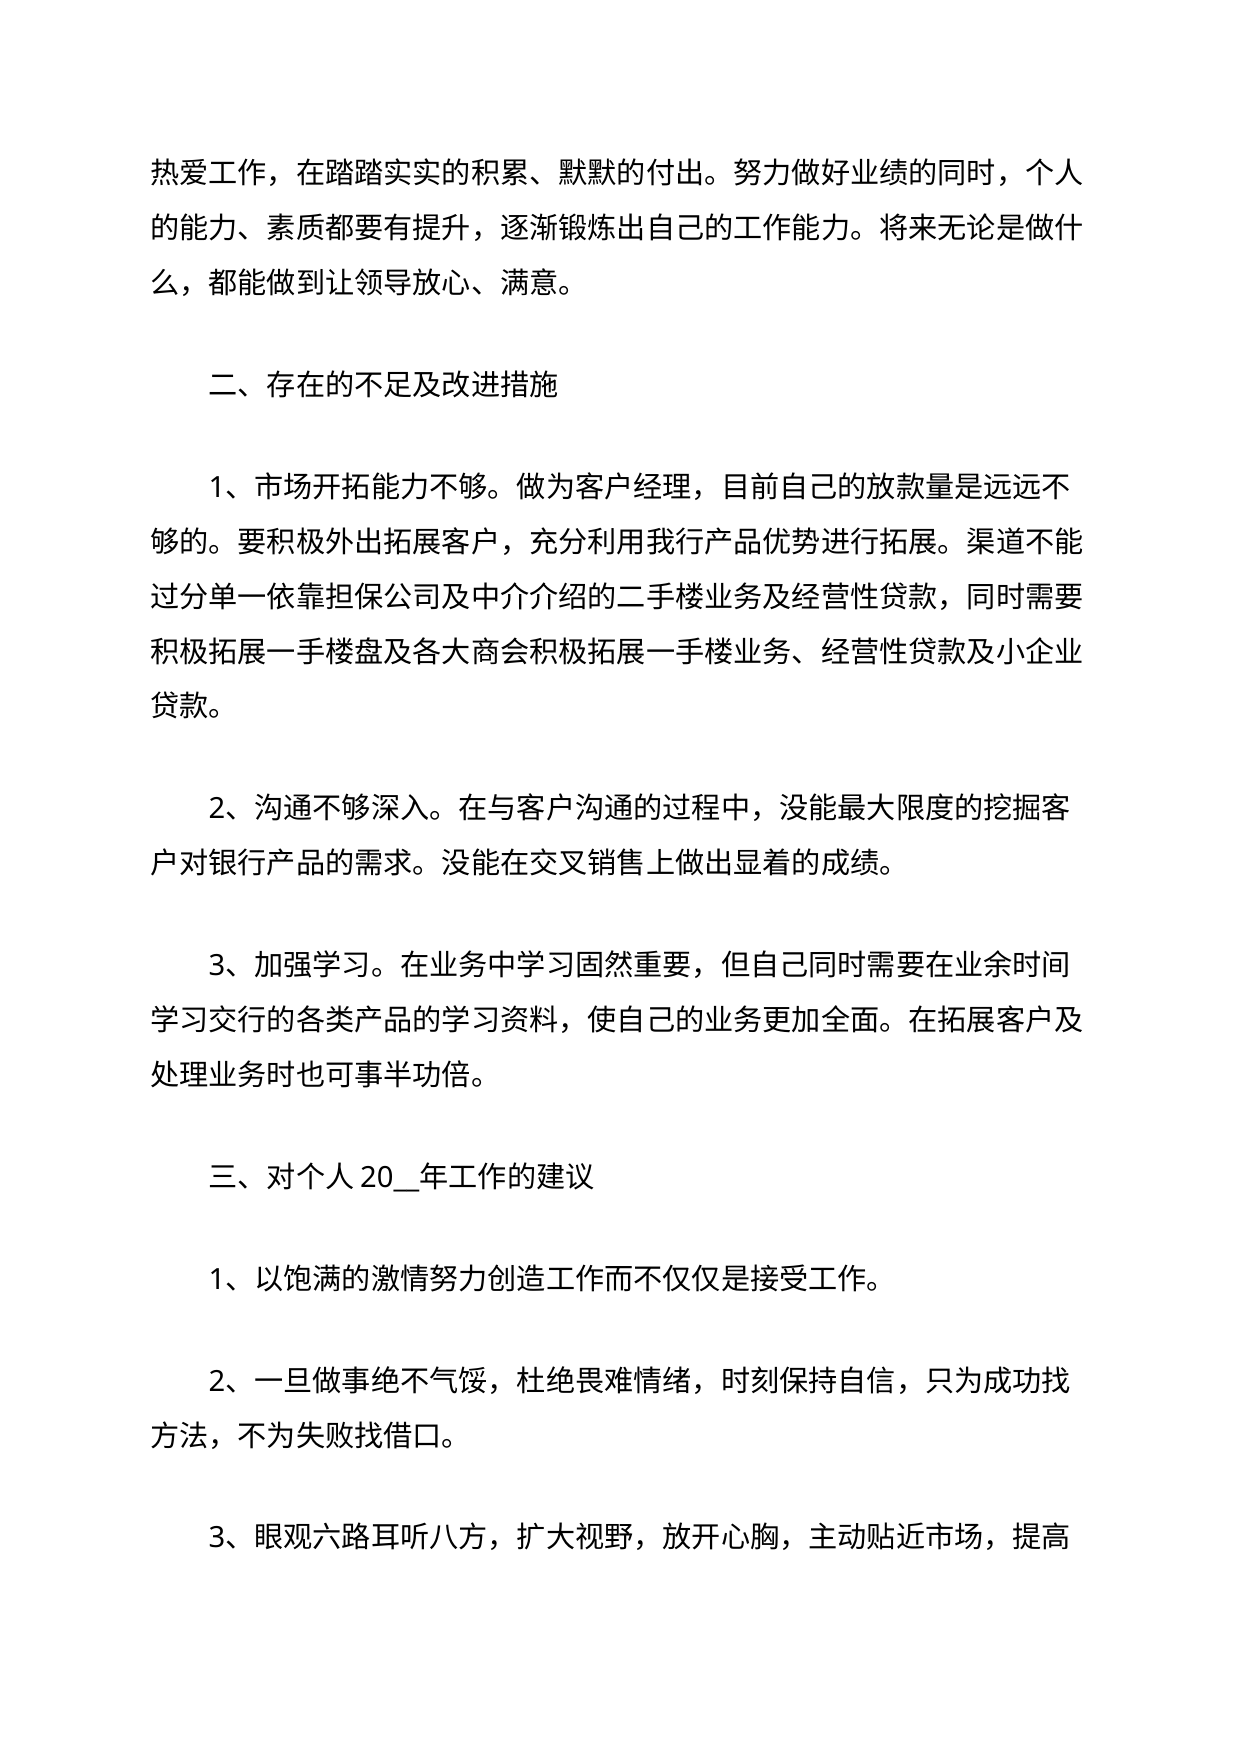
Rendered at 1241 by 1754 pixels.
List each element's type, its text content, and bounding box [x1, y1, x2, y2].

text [150, 150, 1090, 302]
text 2、一旦做事绝不气馁，杜绝畏难情绪，时刻保持自信，只为成功找方法，不为失败找借口。 [150, 1357, 1090, 1454]
text 2、沟通不够深入。在与客户沟通的过程中，没能最大限度的挖掘客户对银行产品的需求。没能在交叉销售上做出显着的成绩。 [150, 785, 1090, 882]
text 1、市场开拓能力不够。做为客户经理，目前自己的放款量是远远不够的。要积极外出拓展客户，充分利用我行产品优势进行拓展。渠道不能过分单一依靠担保公司及中介介绍的二手楼业务及经营性贷款，同时需要积极拓展一手楼盘及各大商会积极拓展一手楼业务、经营性贷款及小企业贷款。 [150, 463, 1090, 725]
text 3、加强学习。在业务中学习固然重要，但自己同时需要在业余时间学习交行的各类产品的学习资料，使自己的业务更加全面。在拓展客户及处理业务时也可事半功倍。 [150, 942, 1090, 1094]
text 二、存在的不足及改进措施 [150, 362, 1090, 404]
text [150, 1514, 1090, 1556]
text 1、以饱满的激情努力创造工作而不仅仅是接受工作。 [150, 1255, 1090, 1298]
text 三、对个人20__年工作的建议 [150, 1153, 1090, 1196]
